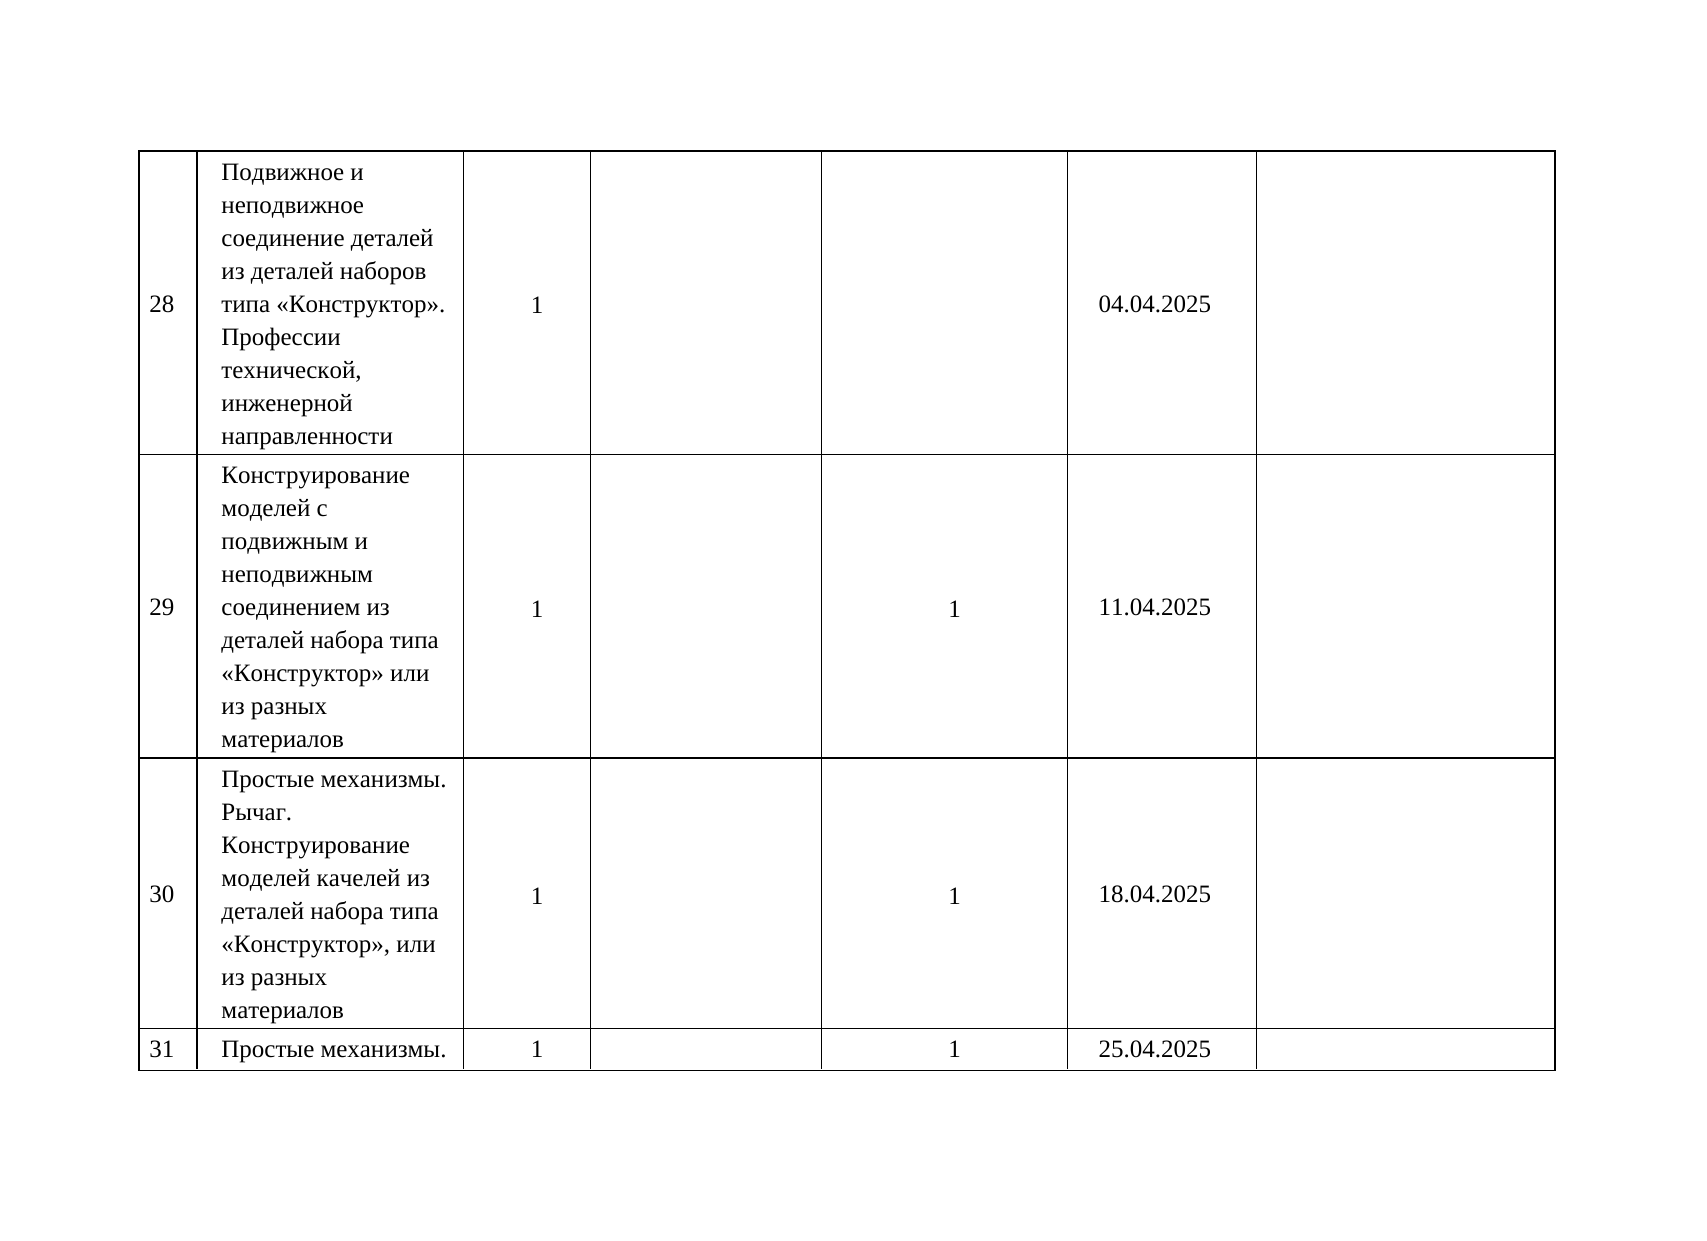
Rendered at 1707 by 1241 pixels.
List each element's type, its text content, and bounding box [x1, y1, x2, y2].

table_cell Подвижное и неподвижное соединение деталей из деталей наборов типа «Конструктор». Профессии технической, инженерной направленности [198, 152, 463, 453]
table_cell 1 [464, 152, 590, 453]
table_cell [198, 1029, 463, 1069]
table_cell [591, 455, 821, 757]
table_cell 30 [140, 759, 196, 1028]
table_cell [591, 1029, 821, 1069]
table_cell 1 [464, 759, 590, 1028]
table_cell 18.04.2025 [1068, 759, 1256, 1028]
table_cell 1 [822, 455, 1067, 757]
table_cell 1 [464, 455, 590, 757]
table_cell [1257, 1029, 1554, 1069]
table_cell 28 [140, 152, 196, 453]
table_cell 1 [464, 1029, 590, 1069]
table_cell 1 [822, 759, 1067, 1028]
table_cell Конструирование моделей с подвижным и неподвижным соединением из деталей набора типа «Конструктор» или из разных материалов [198, 455, 463, 757]
table_cell [591, 152, 821, 453]
table_cell [1257, 759, 1554, 1028]
table_cell 31 [140, 1029, 196, 1069]
table_cell [1257, 152, 1554, 453]
table_cell [822, 152, 1067, 453]
table_cell 04.04.2025 [1068, 152, 1256, 453]
table_cell 25.04.2025 [1068, 1029, 1256, 1069]
table_cell [1257, 455, 1554, 757]
table_cell 1 [822, 1029, 1067, 1069]
table_cell 11.04.2025 [1068, 455, 1256, 757]
table_cell Простые механизмы. Рычаг. Конструирование моделей качелей из деталей набора типа «Конструктор», или из разных материалов [198, 759, 463, 1028]
table_cell [591, 759, 821, 1028]
table_cell 29 [140, 455, 196, 757]
